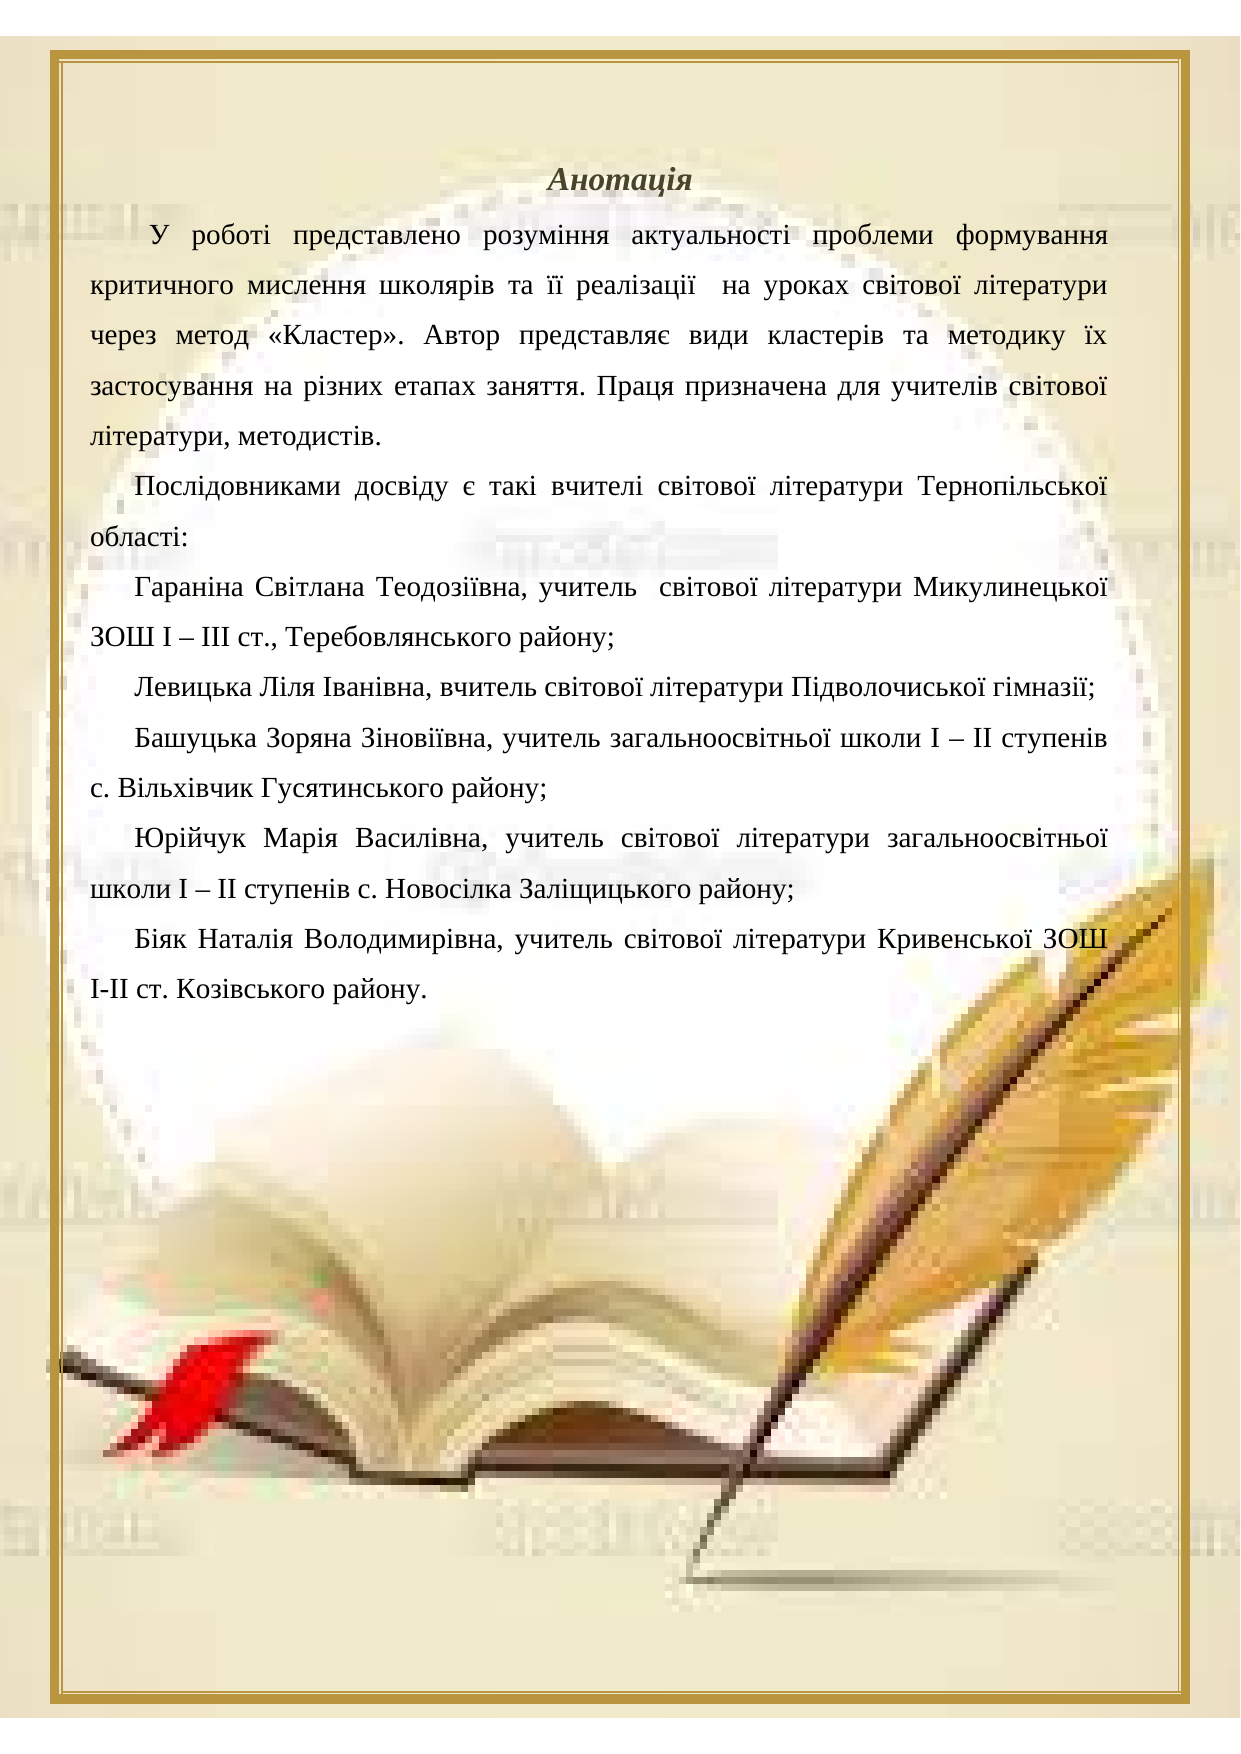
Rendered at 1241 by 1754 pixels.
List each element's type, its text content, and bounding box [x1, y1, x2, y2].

text Послідовниками досвіду є такі вчителі світової літератури Тернопільської області: [90, 468, 1109, 552]
picture [0, 36, 1241, 1718]
text Юрійчук Марія Василівна, учитель світової літератури загальноосвітньої школи І – ІІ ступенів с. Новосілка Заліщицького району; [90, 821, 1109, 904]
text Гараніна Світлана Теодозіївна, учитель світової літератури Микулинецької ЗОШ І – ІІІ ст., Теребовлянського району; [90, 569, 1109, 653]
text Біяк Наталія Володимирівна, учитель світової літератури Кривенської ЗОШ І-ІІ ст. Козівського району. [90, 921, 1109, 1005]
text Башуцька Зоряна Зіновіївна, учитель загальноосвітньої школи І – ІІ ступенів с. Вільхівчик Гусятинського району; [90, 720, 1109, 804]
text Левицька Ліля Іванівна, вчитель світової літератури Підволочиської гімназії; [90, 669, 1109, 703]
text Анотація [75, 159, 1165, 198]
text У роботі представлено розуміння актуальності проблеми формування критичного мислення школярів та її реалізації на уроках світової літератури через метод «Кластер». Автор представляє види кластерів та методику їх застосування на різних етапах заняття. Праця призначена для учителів світової літератури, методистів. [90, 217, 1109, 452]
